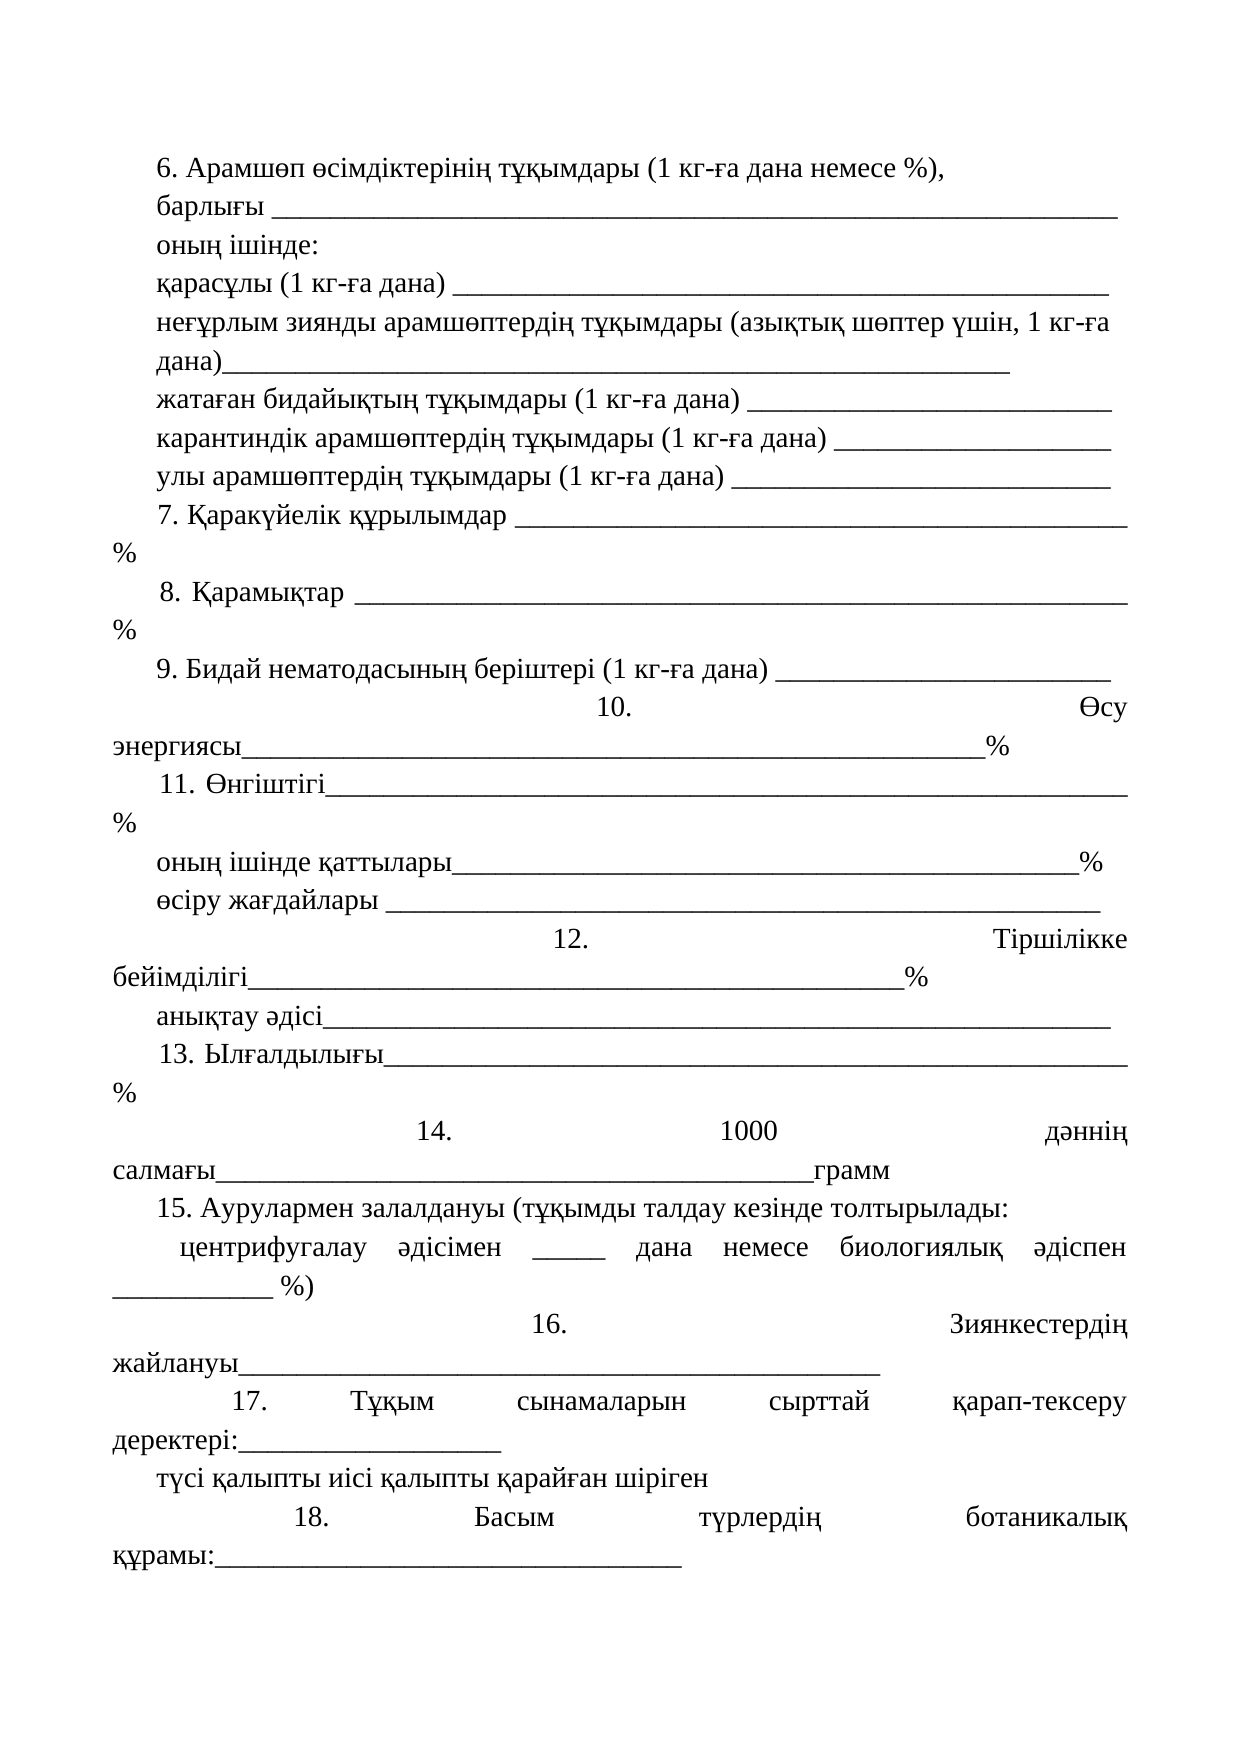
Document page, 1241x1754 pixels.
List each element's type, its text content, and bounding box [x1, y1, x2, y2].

text анықтау әдiсi______________________________________________________ [112, 998, 1128, 1031]
text 11. Өнгiштiгi_______________________________________________________% [112, 767, 1128, 839]
text 15. Аурулармен залалдануы (тұқымды талдау кезiнде толтырылады: [112, 1191, 1128, 1224]
text дана)______________________________________________________ [112, 343, 1128, 376]
text 12. Тіршілікке бейiмдiлiгi_____________________________________________% [112, 921, 1128, 993]
text улы арамшөптердiң тұқымдары (1 кг-ға дана) __________________________ [112, 458, 1128, 492]
text жатаған бидайықтың тұқымдары (1 кг-ға дана) _________________________ [112, 381, 1128, 415]
text неғұрлым зиянды арамшөптердің тұқымдары (азықтық шөптер үшiн, 1 кг-ға [112, 304, 1128, 338]
text оның iшiнде қаттылары___________________________________________% [112, 844, 1128, 877]
text центрифугалау әдiсiмен _____ дана немесе биологиялық әдiспен ___________ %) [112, 1229, 1128, 1301]
text 18. Басым түрлердiң ботаникалық құрамы:________________________________ [112, 1499, 1128, 1571]
text 8. Қарамықтар _____________________________________________________% [112, 574, 1128, 646]
text қарасұлы (1 кг-ға дана) _____________________________________________ [112, 266, 1128, 299]
text 16. Зиянкестердің жайлануы____________________________________________ [112, 1306, 1128, 1378]
text 14. 1000 дәннiң салмағы_________________________________________грамм [112, 1113, 1128, 1186]
text 17. Тұқым сынамаларын сырттай қарап-тексеру деректерi:__________________ [112, 1383, 1128, 1455]
text карантиндiк арамшөптердiң тұқымдары (1 кг-ға дана) ___________________ [112, 420, 1128, 453]
text түсi қалыпты иiсi қалыпты қарайған шіріген [112, 1460, 1128, 1494]
text 13. Ылғалдылығы___________________________________________________% [112, 1036, 1128, 1108]
text 10. Өсу энергиясы___________________________________________________% [112, 689, 1128, 762]
text 6. Арамшөп өсiмдiктерінің тұқымдары (1 кг-ға дана немесе %), [112, 150, 1128, 183]
text өсiру жағдайлары _________________________________________________ [112, 882, 1128, 916]
text 9. Бидай нематодасының берiштерi (1 кг-ға дана) _______________________ [112, 651, 1128, 684]
text 7. Қаракүйелiк құрылымдар __________________________________________% [112, 497, 1128, 569]
text оның iшiнде: [112, 227, 1128, 261]
text барлығы __________________________________________________________ [112, 188, 1128, 222]
